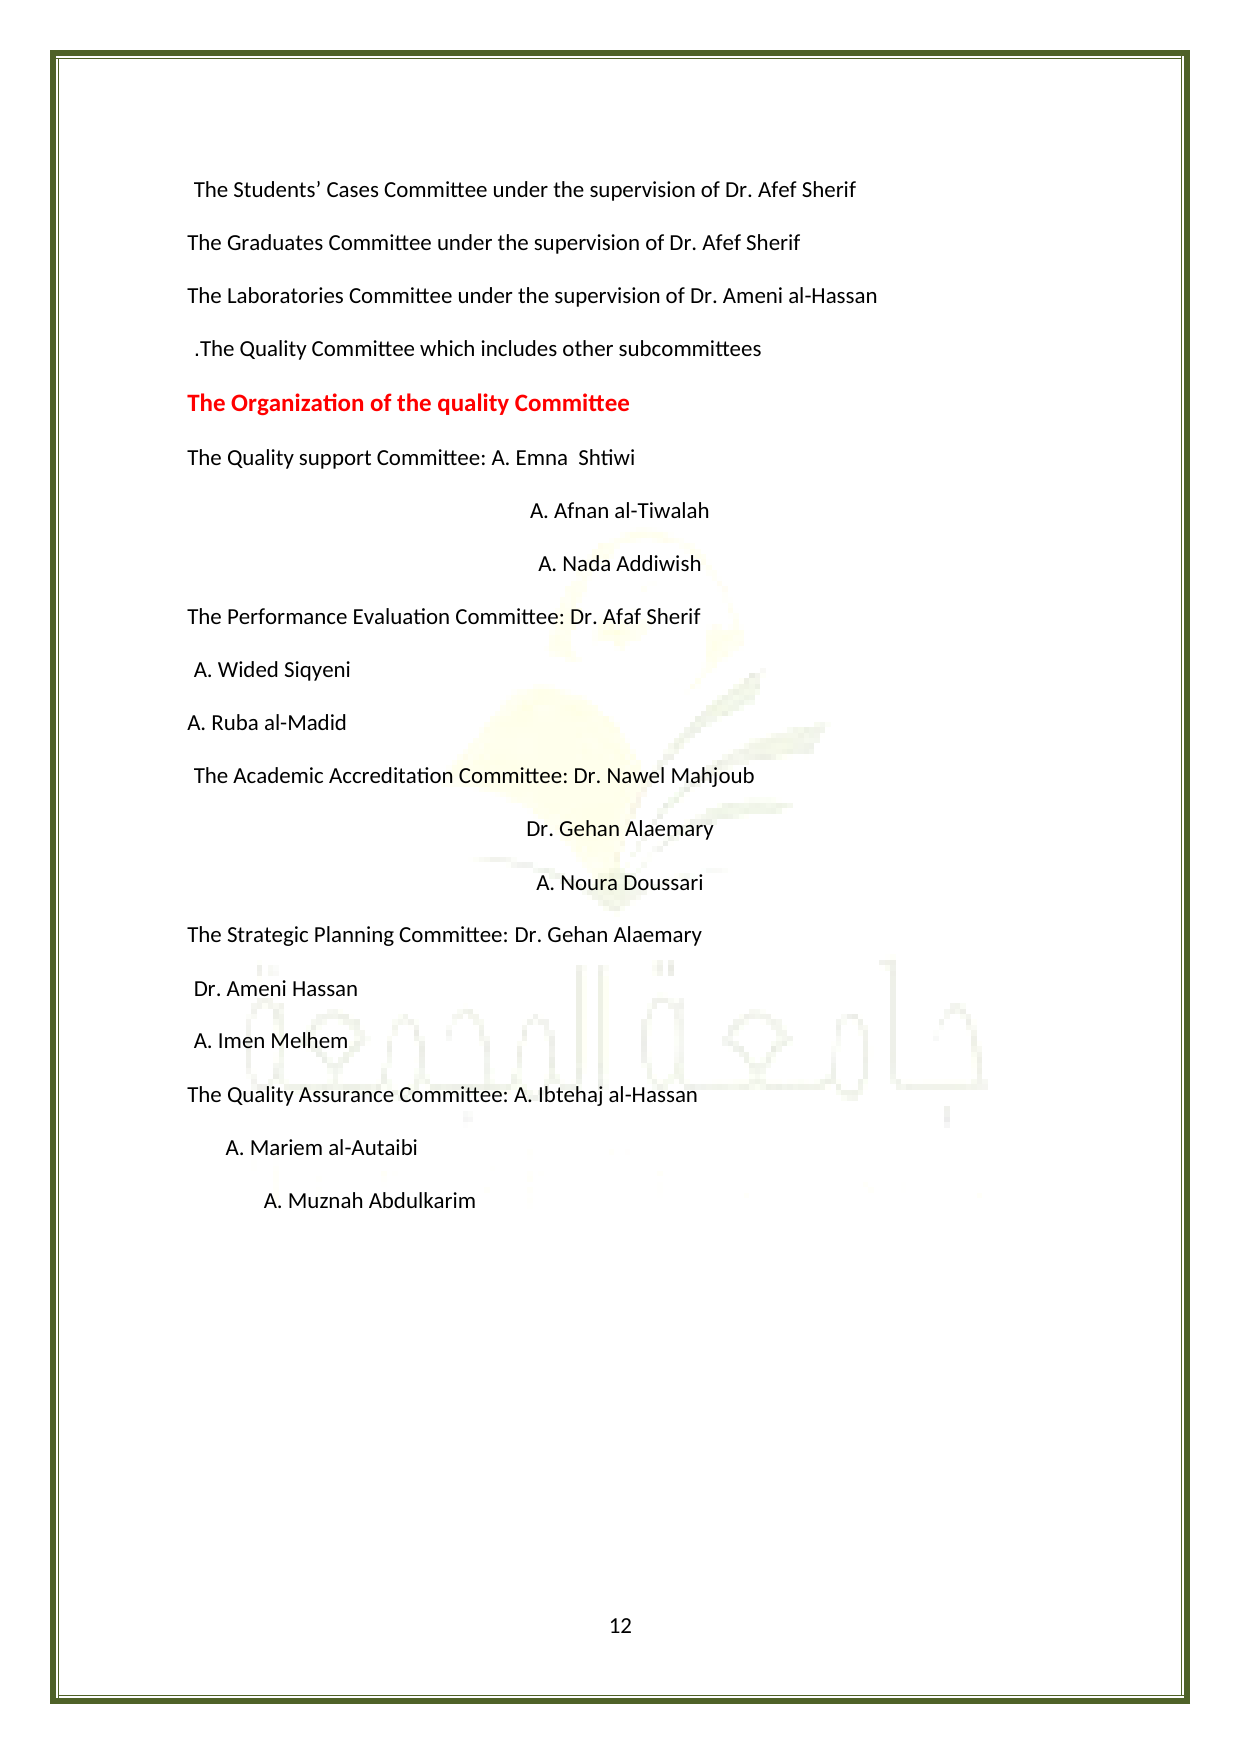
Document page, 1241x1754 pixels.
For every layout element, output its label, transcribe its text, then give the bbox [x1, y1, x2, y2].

text The Graduates Committee under the supervision of Dr. Afef Sherif [187, 228, 1053, 257]
text The Quality Assurance Committee: A. Ibtehaj al-Hassan [187, 1080, 1053, 1108]
text The Quality support Committee: A. Emna Shtiwi [187, 443, 1053, 471]
text A. Afnan al-Tiwalah [187, 496, 1053, 524]
text The Laboratories Committee under the supervision of Dr. Ameni al-Hassan [187, 282, 1053, 309]
text A. Mariem al-Autaibi [187, 1133, 1053, 1161]
text The Academic Accreditation Committee: Dr. Nawel Mahjoub [187, 762, 1053, 789]
text Dr. Gehan Alaemary [187, 814, 1053, 843]
text A. Wided Siqyeni [187, 656, 1053, 683]
text The Strategic Planning Committee: Dr. Gehan Alaemary [187, 921, 1053, 949]
text A. Ruba al-Madid [187, 708, 1053, 737]
text A. Nada Addiwish [187, 549, 1053, 577]
text The Quality Committee which includes other subcommittees. [187, 334, 1053, 363]
text The Students’ Cases Committee under the supervision of Dr. Afef Sherif [187, 176, 1053, 203]
text The Performance Evaluation Committee: Dr. Afaf Sherif [187, 602, 1053, 631]
text Dr. Ameni Hassan [187, 974, 1053, 1002]
text A. Noura Doussari [187, 868, 1053, 896]
text A. Imen Melhem [187, 1027, 1053, 1055]
text The Organization of the quality Committee [187, 388, 1053, 418]
text A. Muznah Abdulkarim [187, 1186, 1053, 1214]
